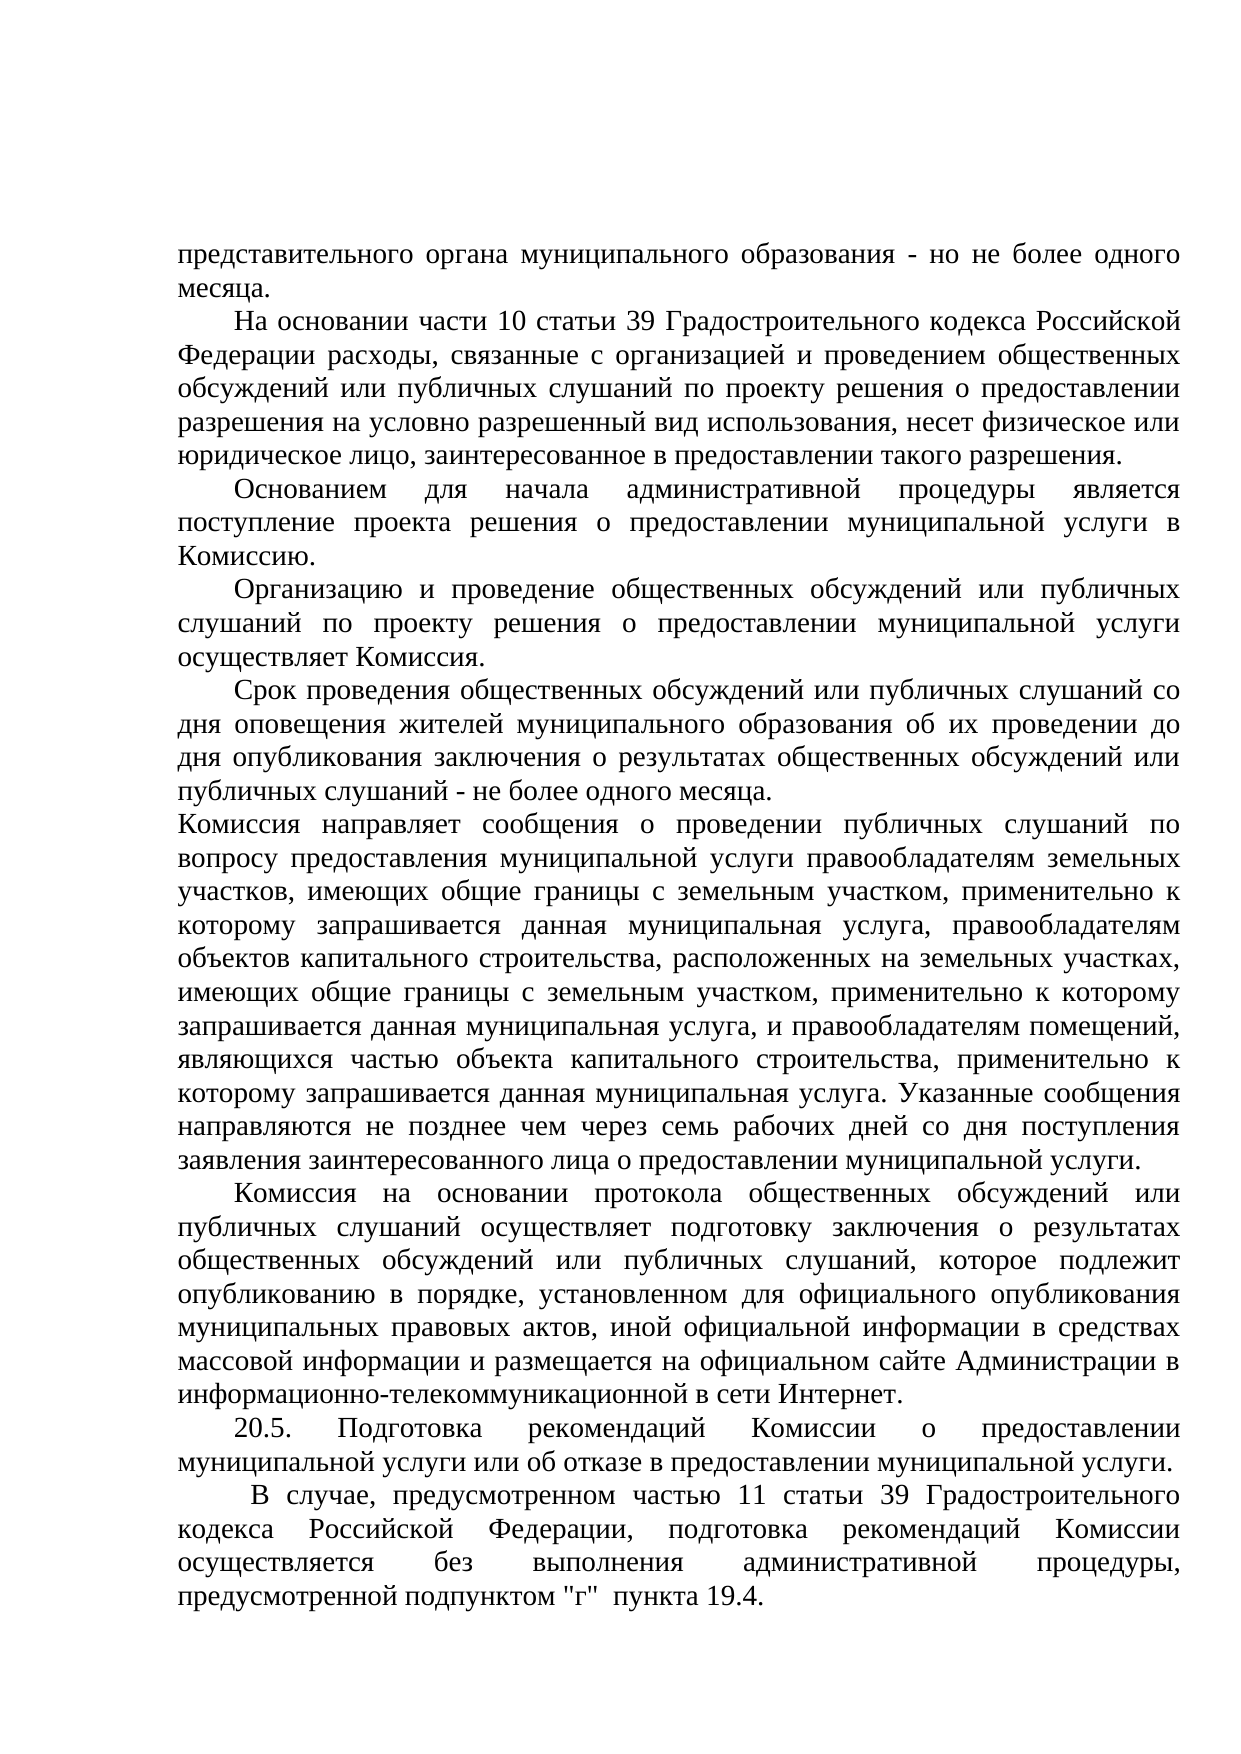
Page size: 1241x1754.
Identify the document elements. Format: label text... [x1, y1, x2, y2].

text Комиссия направляет сообщения о проведении публичных слушаний по вопросу предоставления муниципальной услуги правообладателям земельных участков, имеющих общие границы с земельным участком, применительно к которому запрашивается данная муниципальная услуга, правообладателям объектов капитального строительства, расположенных на земельных участках, имеющих общие границы с земельным участком, применительно к которому запрашивается данная муниципальная услуга, и правообладателям помещений, являющихся частью объекта капитального строительства, применительно к которому запрашивается данная муниципальная услуга. Указанные сообщения направляются не позднее чем через семь рабочих дней со дня поступления заявления заинтересованного лица о предоставлении муниципальной услуги. [177, 806, 1181, 1175]
text 20.5. Подготовка рекомендаций Комиссии о предоставлении муниципальной услуги или об отказе в предоставлении муниципальной услуги. [177, 1410, 1181, 1477]
text Комиссия на основании протокола общественных обсуждений или публичных слушаний осуществляет подготовку заключения о результатах общественных обсуждений или публичных слушаний, которое подлежит опубликованию в порядке, установленном для официального опубликования муниципальных правовых актов, иной официальной информации в средствах массовой информации и размещается на официальном сайте Администрации в информационно-телекоммуникационной в сети Интернет. [177, 1175, 1181, 1410]
text В случае, предусмотренном частью 11 статьи 39 Градостроительного кодекса Российской Федерации, подготовка рекомендаций Комиссии осуществляется без выполнения административной процедуры, предусмотренной подпунктом "г" пункта 19.4. [177, 1477, 1181, 1611]
text На основании части 10 статьи 39 Градостроительного кодекса Российской Федерации расходы, связанные с организацией и проведением общественных обсуждений или публичных слушаний по проекту решения о предоставлении разрешения на условно разрешенный вид использования, несет физическое или юридическое лицо, заинтересованное в предоставлении такого разрешения. [177, 303, 1181, 471]
text Срок проведения общественных обсуждений или публичных слушаний со дня оповещения жителей муниципального образования об их проведении до дня опубликования заключения о результатах общественных обсуждений или публичных слушаний - не более одного месяца. [177, 672, 1181, 806]
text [177, 236, 1181, 303]
text Организацию и проведение общественных обсуждений или публичных слушаний по проекту решения о предоставлении муниципальной услуги осуществляет Комиссия. [177, 572, 1181, 672]
text Основанием для начала административной процедуры является поступление проекта решения о предоставлении муниципальной услуги в Комиссию. [177, 471, 1181, 572]
